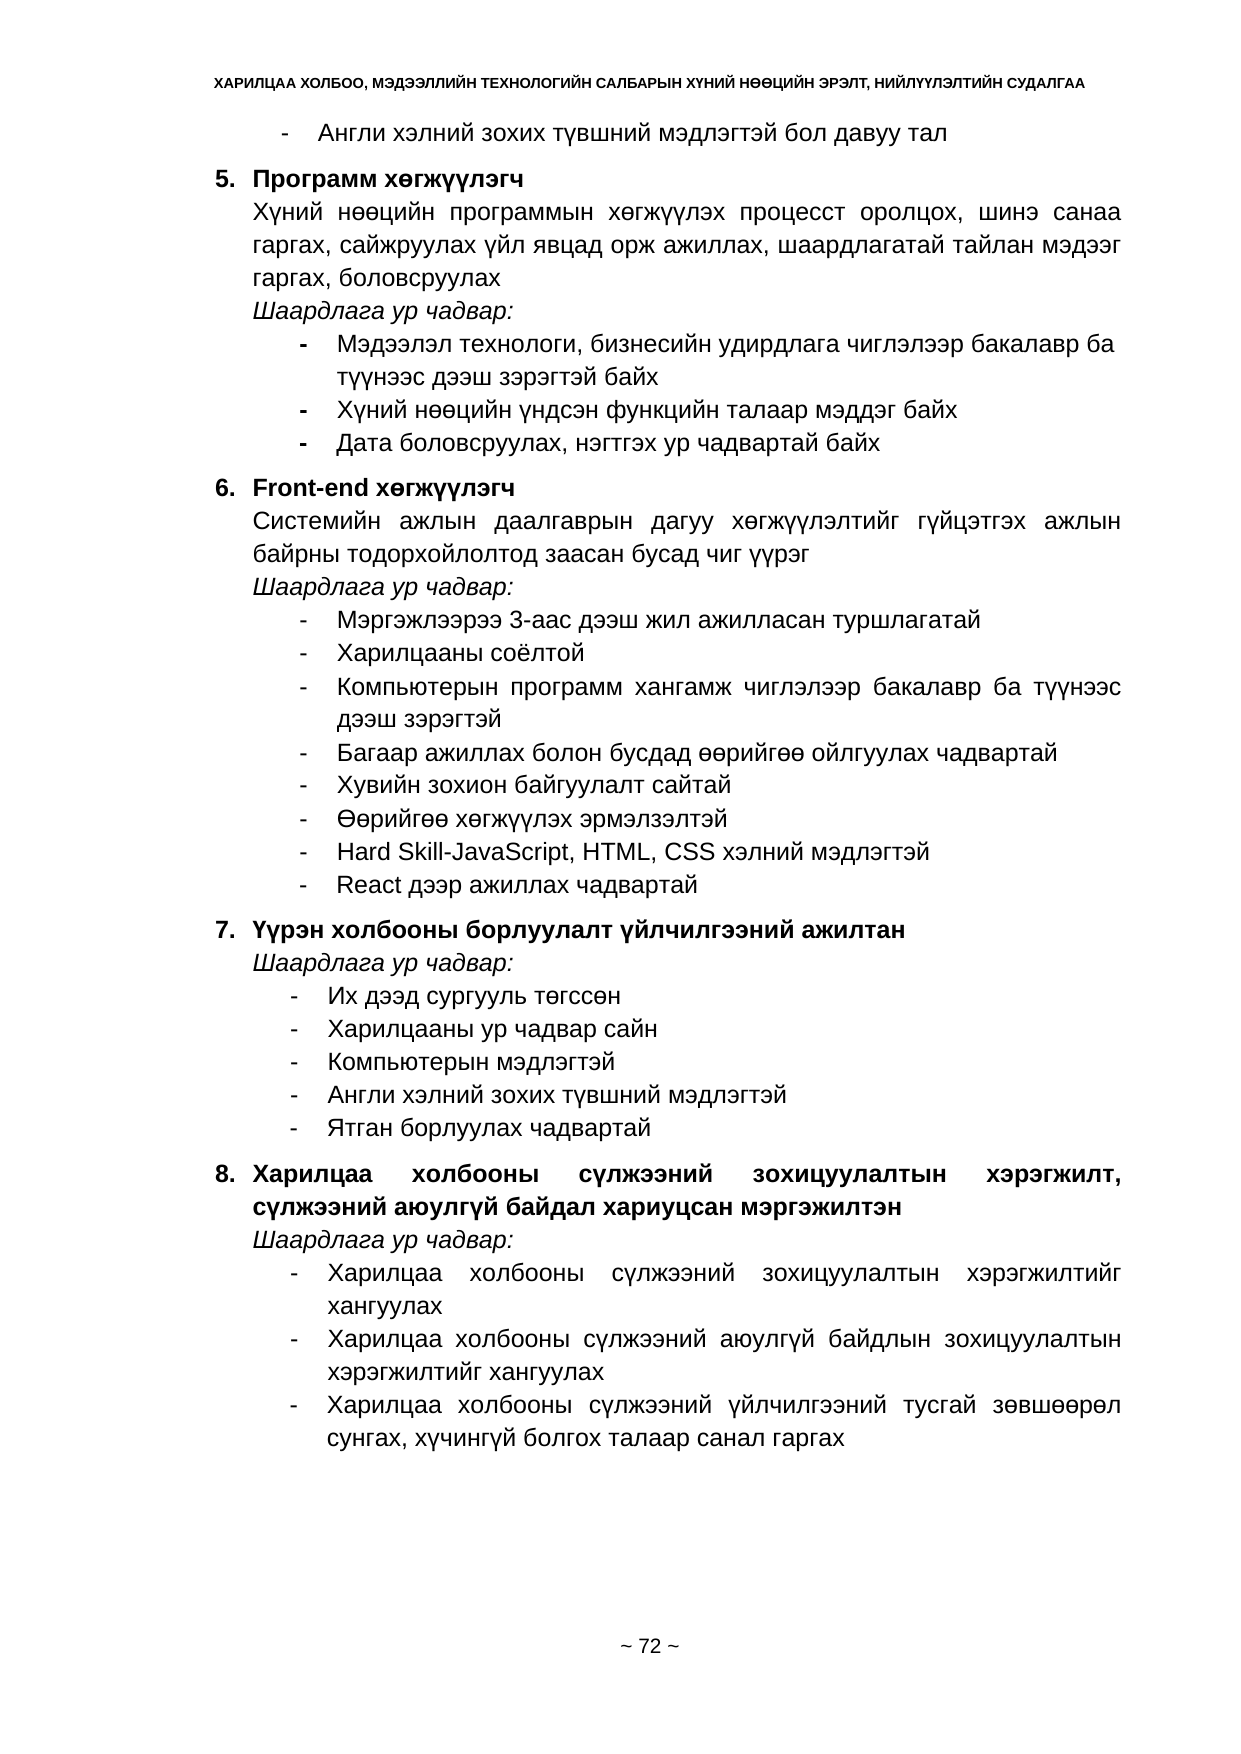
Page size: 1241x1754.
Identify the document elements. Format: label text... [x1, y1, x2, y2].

list Харилцаа холбооны сүлжээний зохицуулалтын хэрэгжилтийг хангуулах [290, 1258, 1122, 1319]
list Хувийн зохион байгуулалт сайтай [299, 771, 1122, 799]
list Хүний нөөцийн үндсэн функцийн талаар мэддэг байх [299, 395, 1122, 423]
list Харилцааны соёлтой [299, 638, 1122, 667]
text Шаардлага ур чадвар: [252, 572, 1122, 601]
text Шаардлага ур чадвар: [252, 948, 1122, 977]
list Их дээд сургууль төгссөн [290, 981, 1122, 1010]
text Шаардлага ур чадвар: [252, 1225, 1122, 1253]
list Дата боловсруулах, нэгтгэх ур чадвартай байх [299, 428, 1122, 457]
list Багаар ажиллах болон бусдад өөрийгөө ойлгуулах чадвартай [299, 737, 1122, 766]
list Программ хөгжүүлэгч [215, 164, 1122, 192]
list Ятган борлуулах чадвартай [289, 1113, 1122, 1142]
list Мэдээлэл технологи, бизнесийн удирдлага чиглэлээр бакалавр ба түүнээс дээш зэрэгтэй байх [299, 329, 1122, 391]
list Мэргэжлээрээ 3-аас дээш жил ажилласан туршлагатай [299, 605, 1122, 634]
list React дээр ажиллах чадвартай [299, 869, 1122, 898]
text Системийн ажлын даалгаврын дагуу хөгжүүлэлтийг гүйцэтгэх ажлын байрны тодорхойлолтод заасан бусад чиг үүрэг [252, 506, 1122, 568]
list Компьютерын программ хангамж чиглэлээр бакалавр ба түүнээс дээш зэрэгтэй [299, 671, 1122, 733]
list Харилцаа холбооны сүлжээний зохицуулалтын хэрэгжилт, сүлжээний аюулгүй байдал хариуцсан мэргэжилтэн [215, 1159, 1122, 1221]
list Hard Skill-JavaScript, HTML, CSS хэлний мэдлэгтэй [299, 837, 1122, 865]
text Хүний нөөцийн программын хөгжүүлэх процесст оролцох, шинэ санаа гаргах, сайжруулах үйл явцад орж ажиллах, шаардлагатай тайлан мэдээг гаргах, боловсруулах [252, 197, 1122, 291]
list Англи хэлний зохих түвшний мэдлэгтэй бол давуу тал [281, 118, 1122, 147]
list Харилцаа холбооны сүлжээний үйлчилгээний тусгай зөвшөөрөл сунгах, хүчингүй болгох талаар санал гаргах [289, 1390, 1122, 1452]
list Англи хэлний зохих түвшний мэдлэгтэй [290, 1080, 1122, 1109]
list Харилцааны ур чадвар сайн [290, 1014, 1122, 1043]
list Компьютерын мэдлэгтэй [290, 1047, 1122, 1076]
list Front-end хөгжүүлэгч [215, 473, 1122, 502]
list Үүрэн холбооны борлуулалт үйлчилгээний ажилтан [215, 915, 1122, 944]
list Өөрийгөө хөгжүүлэх эрмэлзэлтэй [299, 803, 1122, 832]
text Шаардлага ур чадвар: [252, 296, 1122, 324]
list Харилцаа холбооны сүлжээний аюулгүй байдлын зохицуулалтын хэрэгжилтийг хангуулах [290, 1324, 1122, 1386]
